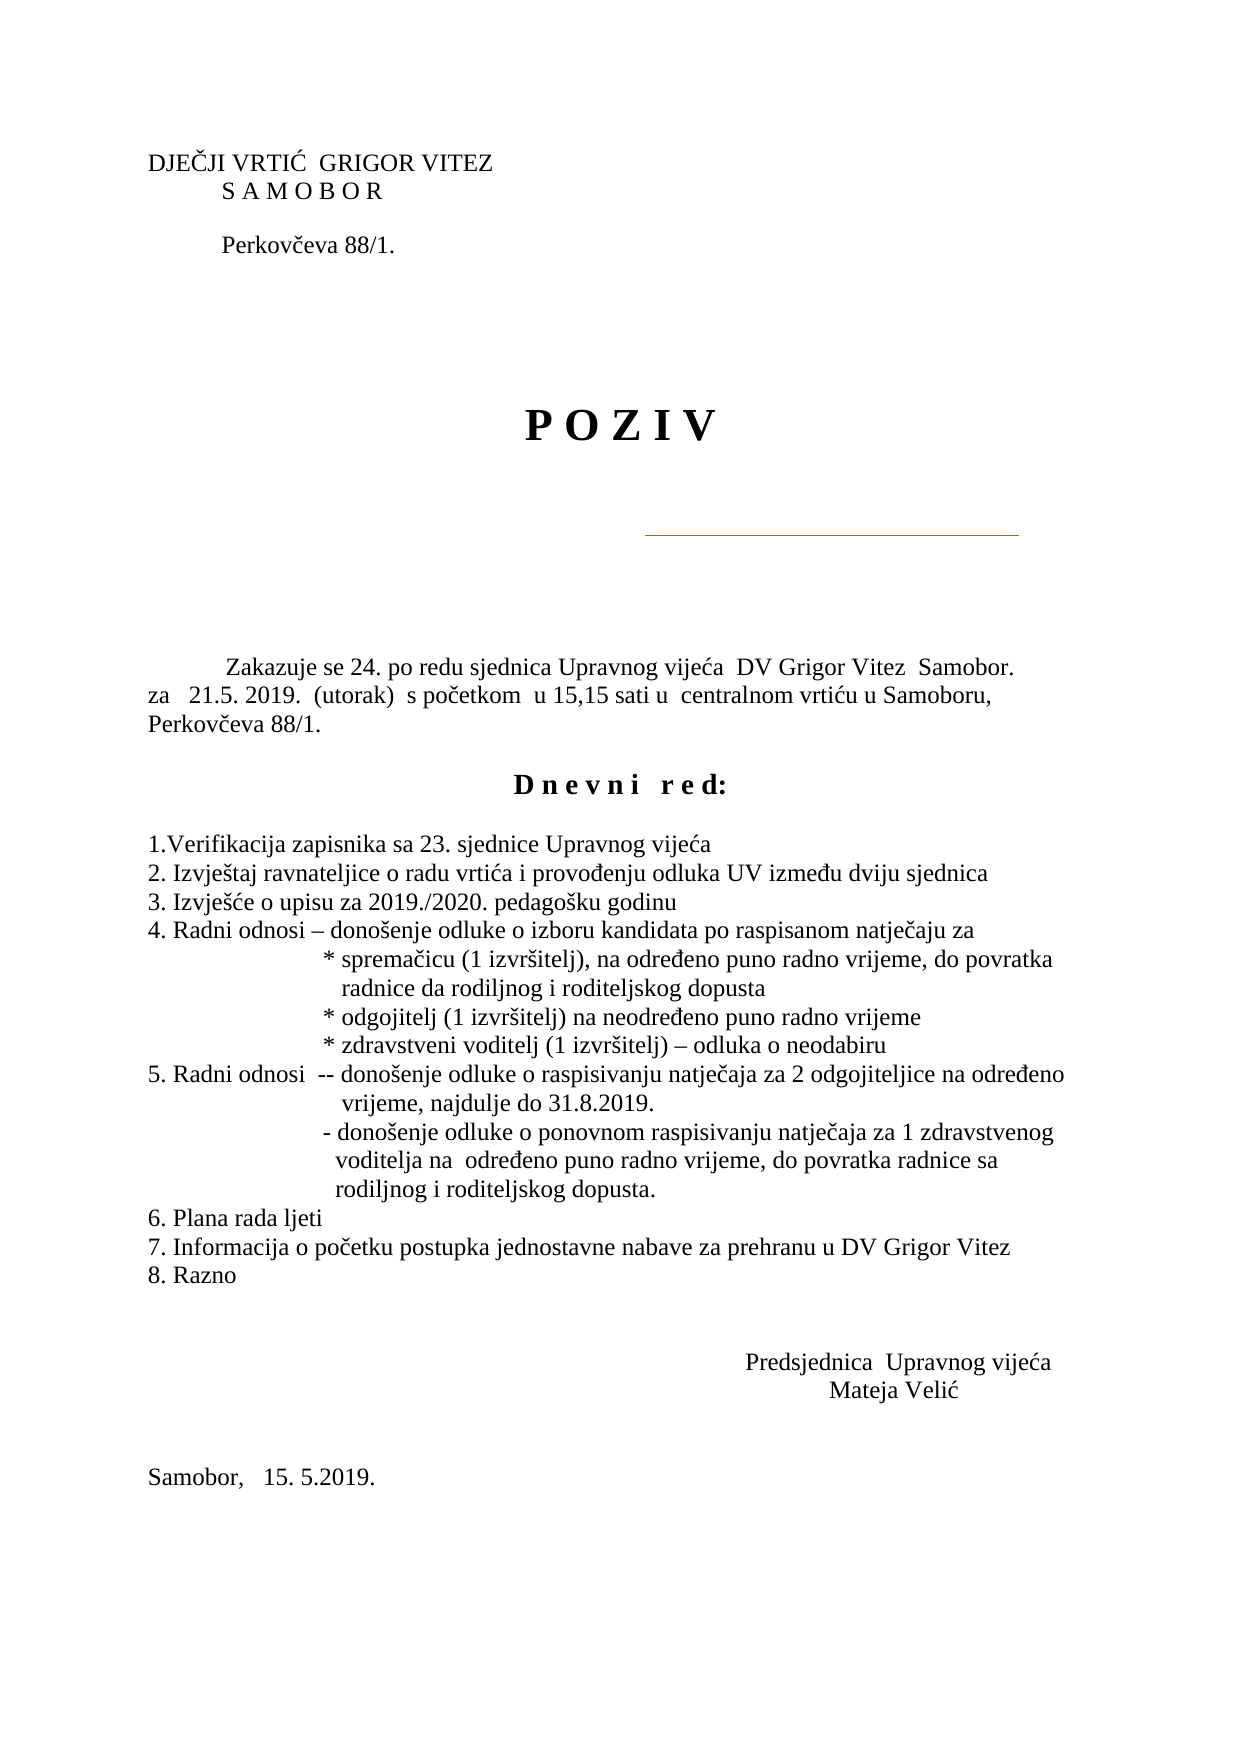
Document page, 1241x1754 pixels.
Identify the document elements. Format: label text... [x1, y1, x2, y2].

text Mateja Velić [148, 1375, 1093, 1404]
text vrijeme, najdulje do 31.8.2019. [148, 1088, 1093, 1117]
text P O Z I V [148, 398, 1093, 451]
text 8. Razno [148, 1260, 1093, 1289]
text voditelja na određeno puno radno vrijeme, do povratka radnice sa [148, 1145, 1093, 1174]
text D n e v n i r e d: [148, 767, 1093, 800]
text 7. Informacija o početku postupka jednostavne nabave za prehranu u DV Grigor Vitez [148, 1232, 1093, 1260]
text 5. Radni odnosi -- donošenje odluke o raspisivanju natječaja za 2 odgojiteljice na određeno [148, 1059, 1093, 1088]
text * odgojitelj (1 izvršitelj) na neodređeno puno radno vrijeme [148, 1002, 1093, 1030]
text - donošenje odluke o ponovnom raspisivanju natječaja za 1 zdravstvenog [148, 1117, 1093, 1145]
text 1.Verifikacija zapisnika sa 23. sjednice Upravnog vijeća [148, 829, 1093, 858]
text 3. Izvješće o upisu za 2019./2020. pedagošku godinu [148, 887, 1093, 915]
text 2. Izvještaj ravnateljice o radu vrtića i provođenju odluka UV između dviju sjednica [148, 858, 1093, 887]
text Predsjednica Upravnog vijeća [148, 1347, 1093, 1375]
text Zakazuje se 24. po redu sjednica Upravnog vijeća DV Grigor Vitez Samobor. [148, 652, 1093, 681]
text za 21.5. 2019. (utorak) s početkom u 15,15 sati u centralnom vrtiću u Samoboru, Perkovčeva 88/1. [148, 681, 1093, 738]
text 6. Plana rada ljeti [148, 1203, 1093, 1232]
text Samobor, 15. 5.2019. [148, 1462, 1093, 1490]
text rodiljnog i roditeljskog dopusta. [148, 1174, 1093, 1203]
text 4. Radni odnosi – donošenje odluke o izboru kandidata po raspisanom natječaju za [148, 915, 1093, 944]
text S A M O B O R [148, 176, 1093, 205]
text Perkovčeva 88/1. [148, 230, 1093, 259]
text radnice da rodiljnog i roditeljskog dopusta [148, 973, 1093, 1002]
text * zdravstveni voditelj (1 izvršitelj) – odluka o neodabiru [148, 1030, 1093, 1059]
text * spremačicu (1 izvršitelj), na određeno puno radno vrijeme, do povratka [148, 944, 1093, 973]
text DJEČJI VRTIĆ GRIGOR VITEZ [148, 148, 1093, 176]
